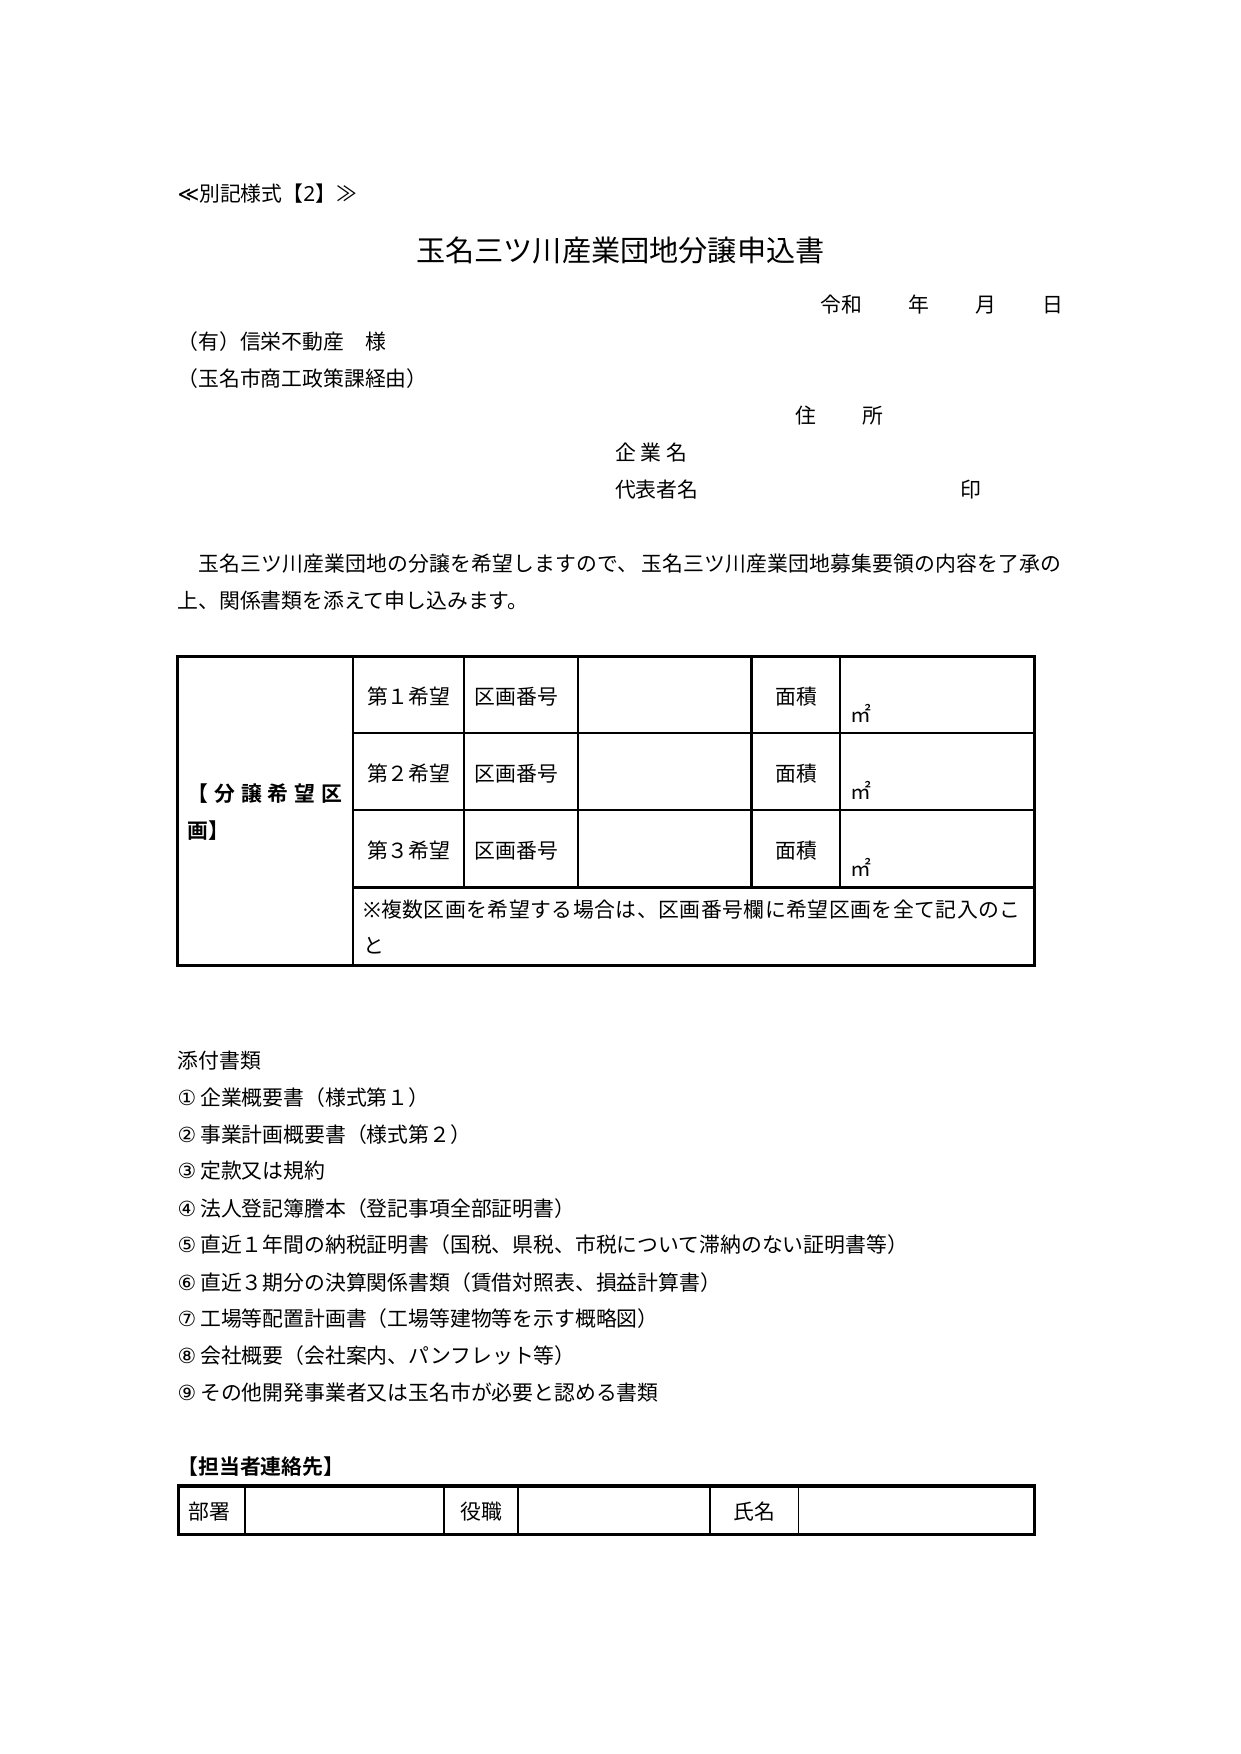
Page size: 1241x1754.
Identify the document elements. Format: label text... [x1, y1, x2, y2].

text （有）信栄不動産 様 [177, 322, 1063, 359]
text ④法人登記簿謄本（登記事項全部証明書） [177, 1188, 1063, 1225]
text ≪別記様式【2】≫ [177, 174, 1063, 211]
table_header 【分譲希望区画】 [179, 658, 352, 963]
text ②事業計画概要書（様式第２） [177, 1114, 1063, 1151]
table_header [799, 1488, 1033, 1533]
table_cell 区画番号 [465, 811, 577, 886]
text ⑥直近３期分の決算関係書類（賃借対照表、損益計算書） [177, 1262, 1063, 1299]
text 代表者名 印 [177, 470, 1063, 507]
table_header ㎡ [841, 658, 1033, 732]
table_cell 第３希望 [354, 811, 463, 886]
table_header 部署 [180, 1488, 244, 1533]
text ⑤直近１年間の納税証明書（国税、県税、市税について滞納のない証明書等） [177, 1225, 1063, 1262]
text ③定款又は規約 [177, 1151, 1063, 1188]
table_header 役職 [445, 1488, 517, 1533]
table_cell ※複数区画を希望する場合は、区画番号欄に希望区画を全て記入のこと [354, 889, 1033, 963]
table_cell 区画番号 [465, 734, 577, 809]
text 企 業 名 [177, 433, 1063, 470]
table_header [246, 1488, 443, 1533]
table_cell [579, 734, 750, 809]
table_cell ㎡ [841, 811, 1033, 886]
text 玉名三ツ川産業団地の分譲を希望しますので、玉名三ツ川産業団地募集要領の内容を了承の上、関係書類を添えて申し込みます。 [177, 544, 1063, 618]
table_header 区画番号 [465, 658, 577, 732]
table_cell 面積 [753, 811, 839, 886]
table_header [519, 1488, 709, 1533]
text 令和 年 月 日 [177, 285, 1063, 322]
text 玉名三ツ川産業団地分譲申込書 [177, 211, 1063, 285]
table_cell [579, 811, 750, 886]
text ①企業概要書（様式第１） [177, 1077, 1063, 1114]
text 【担当者連絡先】 [177, 1447, 1063, 1484]
table_cell ㎡ [841, 734, 1033, 809]
text 住 所 [177, 396, 1063, 433]
text ⑨その他開発事業者又は玉名市が必要と認める書類 [177, 1373, 1063, 1410]
table_cell 第２希望 [354, 734, 463, 809]
table_header 氏名 [711, 1488, 798, 1533]
table_header [579, 658, 750, 732]
text 添付書類 [177, 1041, 1063, 1077]
text ⑧会社概要（会社案内、パンフレット等） [177, 1336, 1063, 1373]
text （玉名市商工政策課経由） [177, 359, 1063, 396]
table_header 第１希望 [354, 658, 463, 732]
table_header 面積 [753, 658, 839, 732]
table_cell 面積 [753, 734, 839, 809]
text ⑦工場等配置計画書（工場等建物等を示す概略図） [177, 1299, 1063, 1336]
